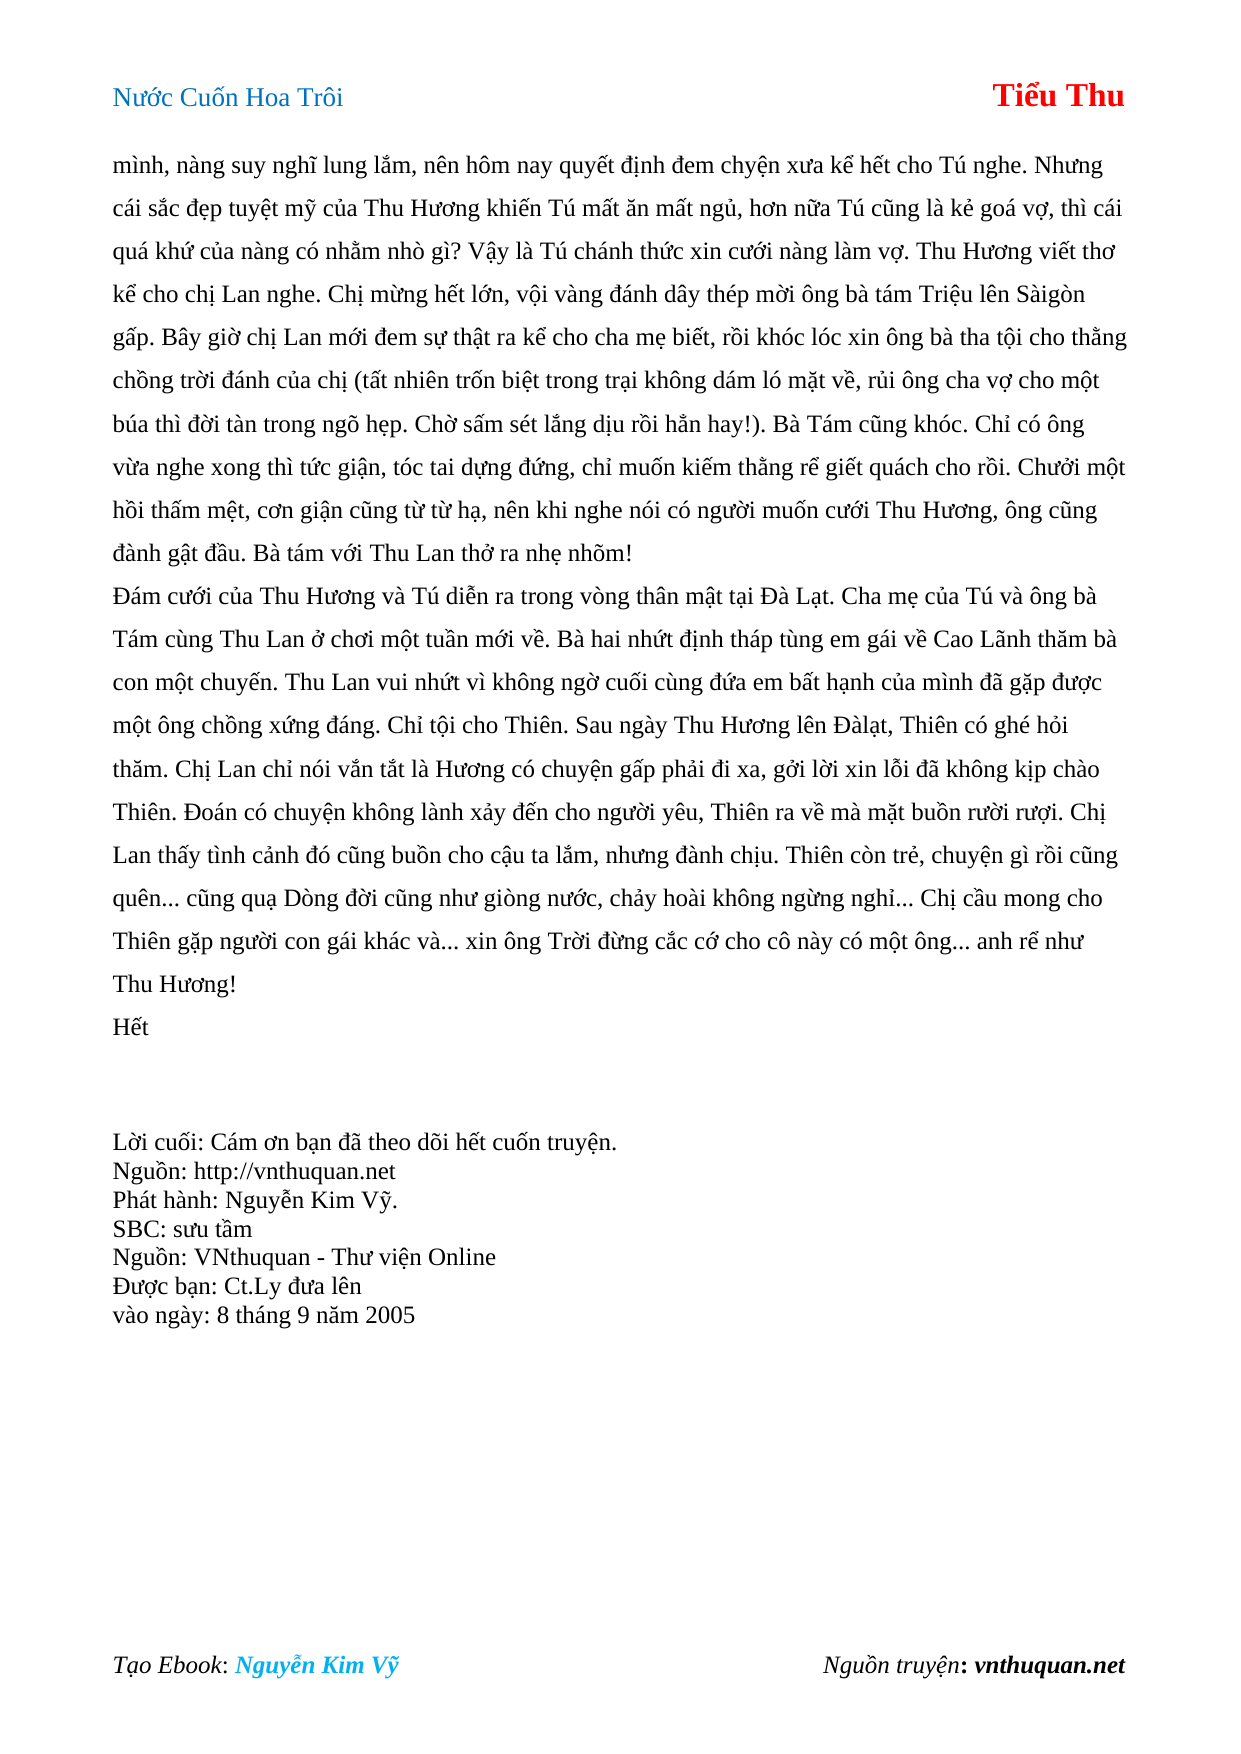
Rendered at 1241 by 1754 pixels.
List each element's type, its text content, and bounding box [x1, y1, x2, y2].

text Lời cuối: Cám ơn bạn đã theo dõi hết cuốn truyện. Nguồn: http://vnthuquan.net Phát hành: Nguyễn Kim Vỹ. SBC: sưu tầm Nguồn: VNthuquan - Thư viện Online Được bạn: Ct.Ly đưa lên vào ngày: 8 tháng 9 năm 2005 [112, 1099, 1128, 1329]
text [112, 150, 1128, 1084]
